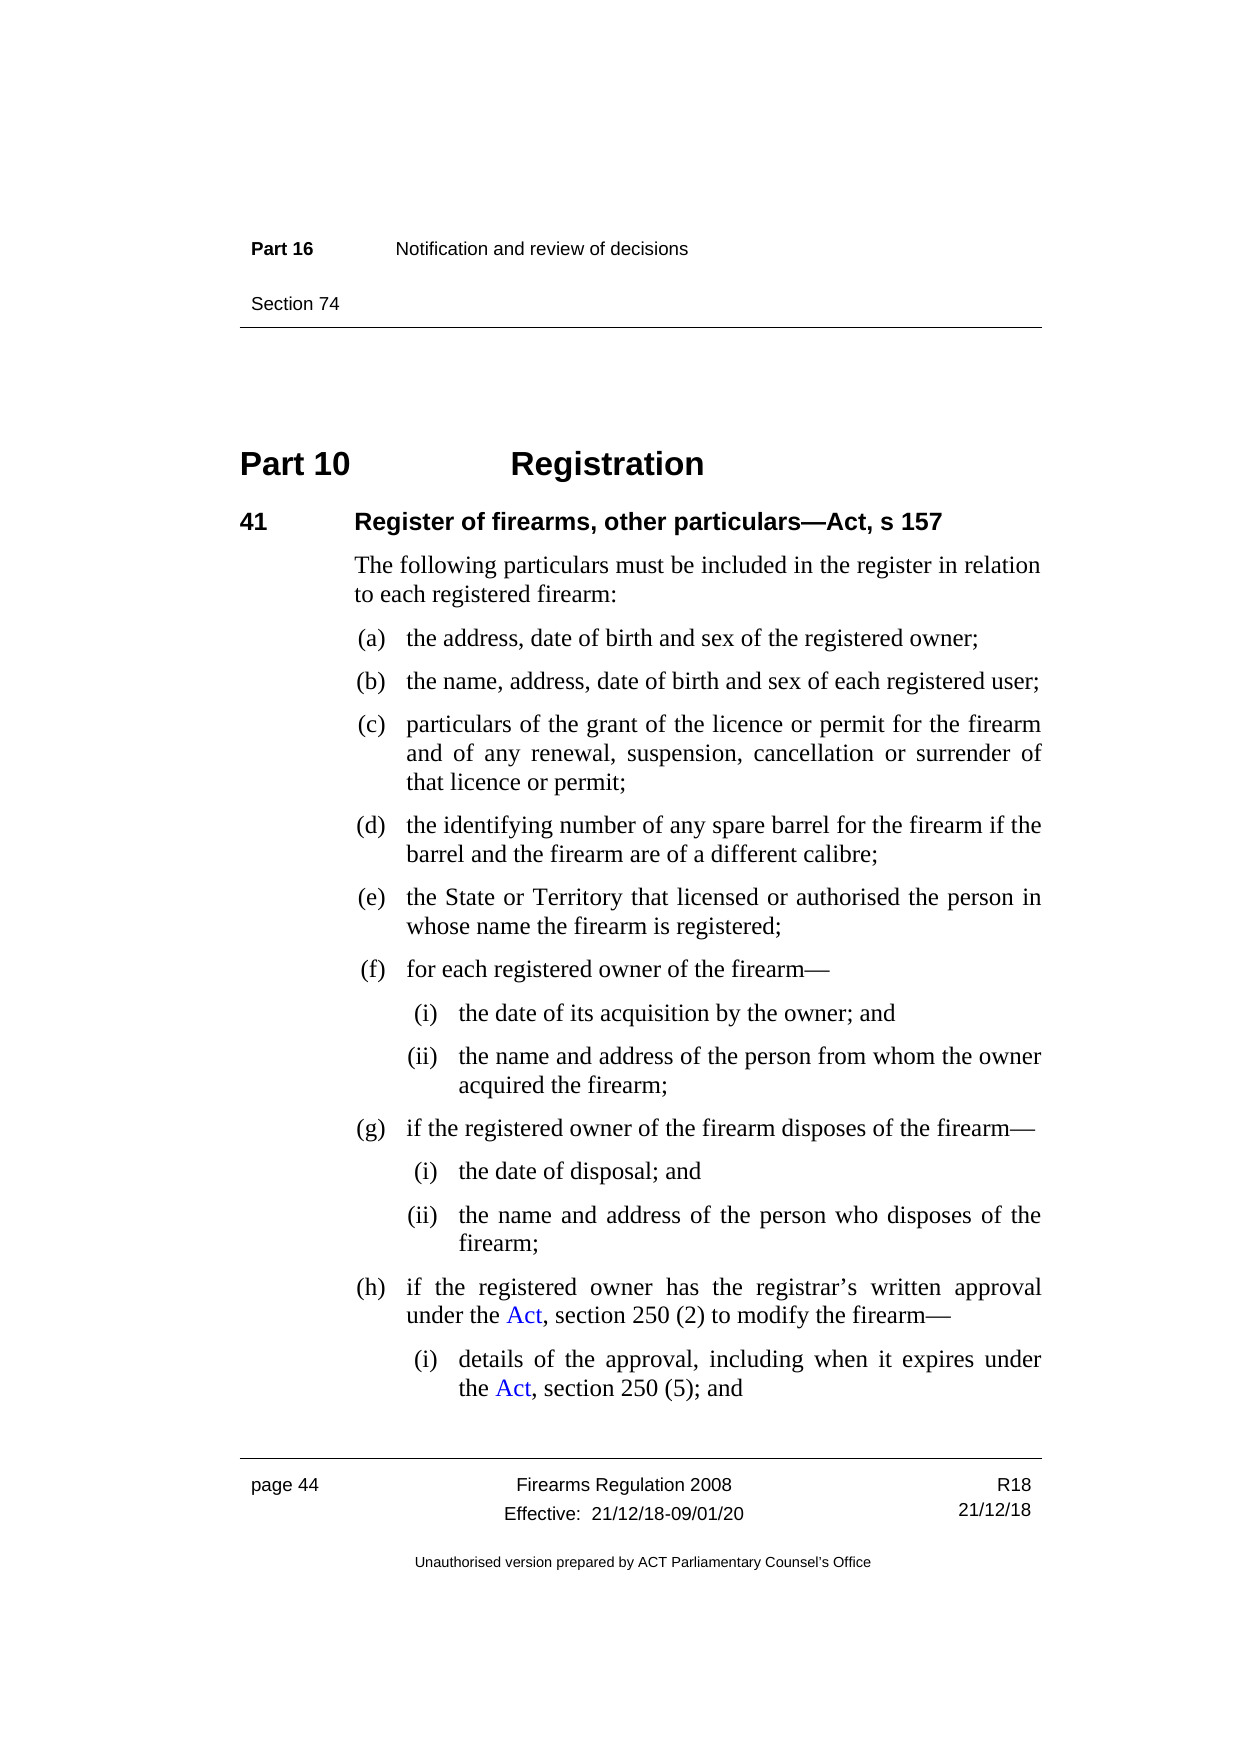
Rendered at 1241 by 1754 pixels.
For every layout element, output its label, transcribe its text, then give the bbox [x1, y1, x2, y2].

text (i) the date of disposal; and [239, 1156, 1042, 1185]
text (a) the address, date of birth and sex of the registered owner; [239, 623, 1042, 651]
text (ii) the name and address of the person who disposes of the firearm; [239, 1200, 1042, 1257]
text (i) details of the approval, including when it expires under the Act, section 250 (5); and [239, 1344, 1042, 1401]
text (i) the date of its acquisition by the owner; and [239, 998, 1042, 1026]
text (h) if the registered owner has the registrar’s written approval under the Act, section 250 (2) to modify the firearm— [239, 1272, 1042, 1329]
text The following particulars must be included in the register in relation to each registered firearm: [354, 551, 1042, 608]
text (g) if the registered owner of the firearm disposes of the firearm— [239, 1113, 1042, 1142]
text (b) the name, address, date of birth and sex of each registered user; [239, 666, 1042, 695]
text 41 Register of firearms, other particulars—Act, s 157 [239, 507, 1042, 536]
text Part 10 Registration [239, 444, 1042, 482]
text (f) for each registered owner of the firearm— [239, 954, 1042, 983]
text (ii) the name and address of the person from whom the owner acquired the firearm; [239, 1041, 1042, 1098]
text (c) particulars of the grant of the licence or permit for the firearm and of any renewal, suspension, cancellation or surrender of that licence or permit; [239, 709, 1042, 796]
text (e) the State or Territory that licensed or authorised the person in whose name the firearm is registered; [239, 882, 1042, 940]
text (d) the identifying number of any spare barrel for the firearm if the barrel and the firearm are of a different calibre; [239, 810, 1042, 868]
